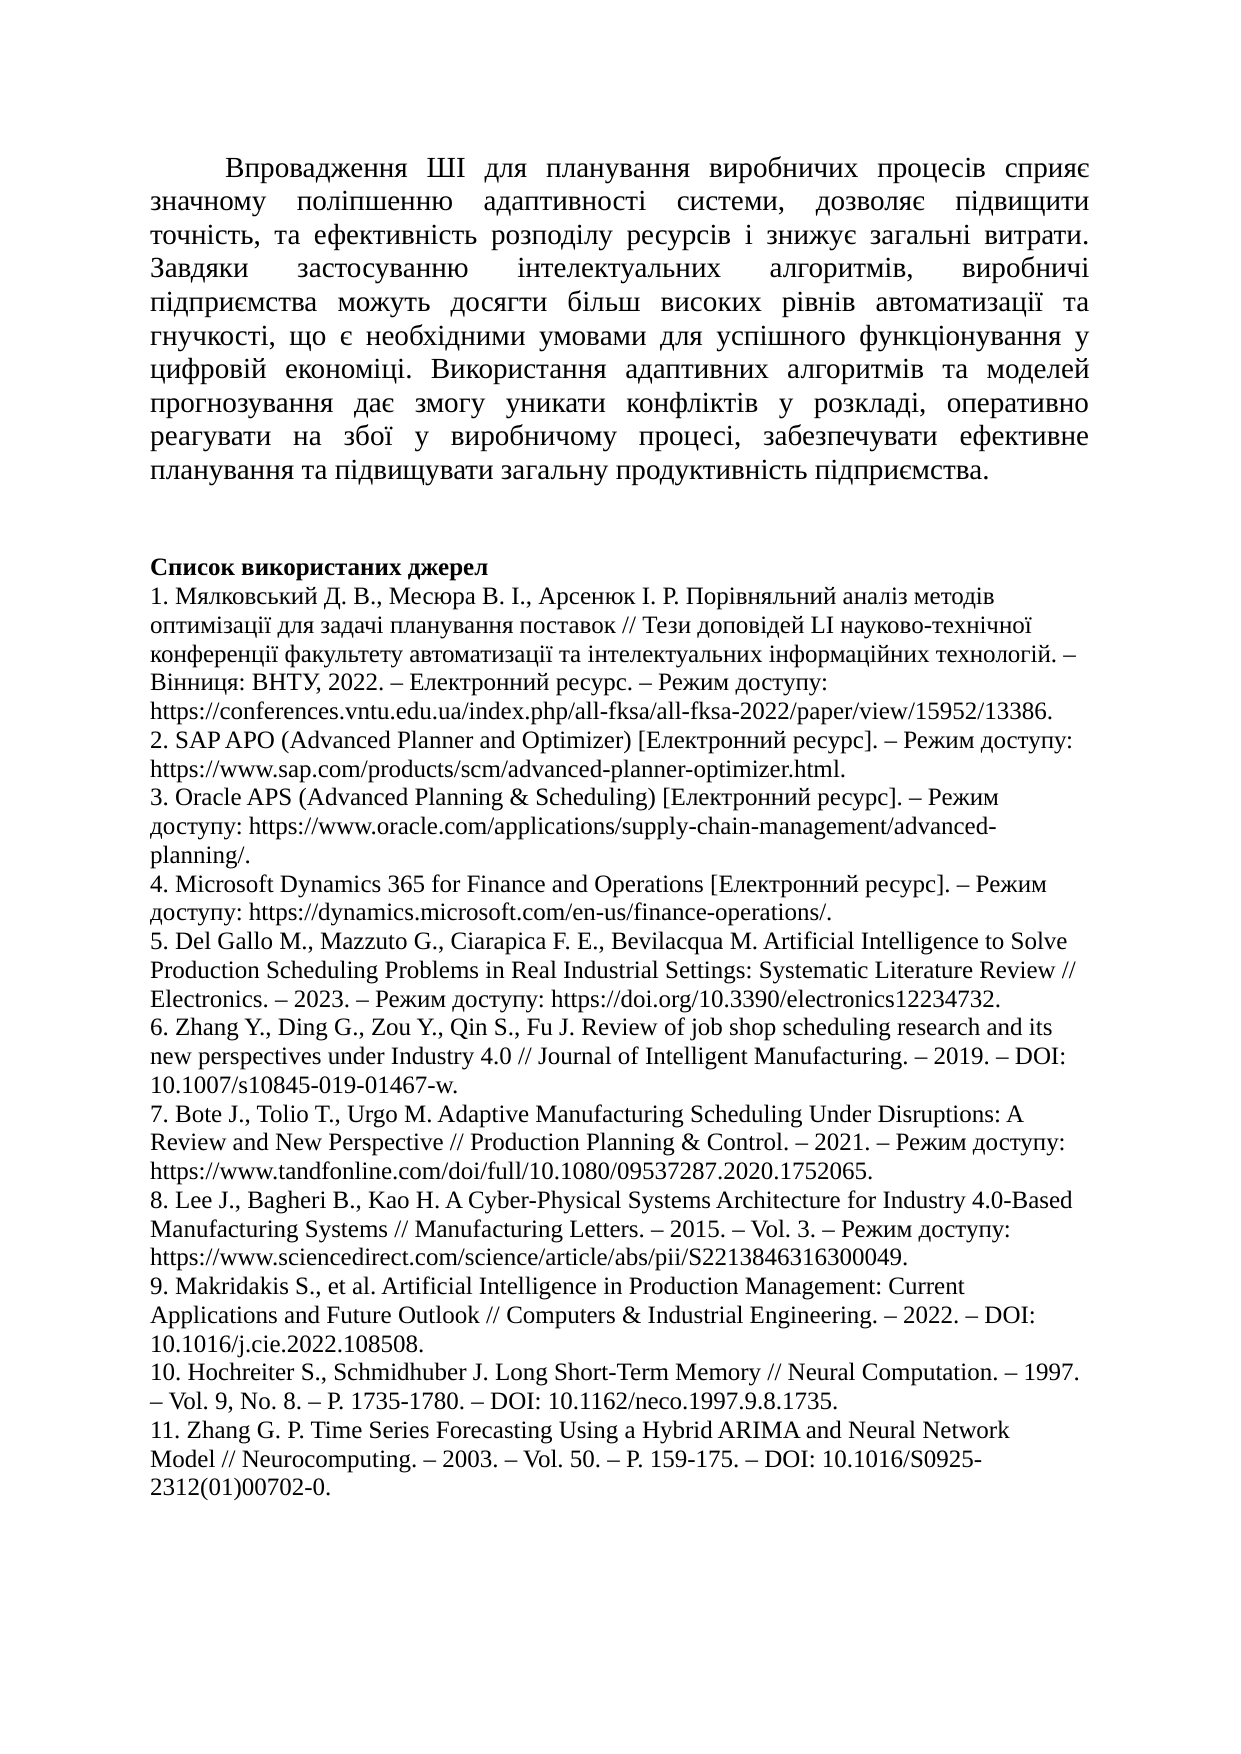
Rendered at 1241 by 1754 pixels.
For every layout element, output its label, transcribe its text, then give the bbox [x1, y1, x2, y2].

text 3. Oracle APS (Advanced Planning & Scheduling) [Електронний ресурс]. – Режим доступу: https://www.oracle.com/applications/supply-chain-management/advanced-planning/. [150, 782, 1090, 869]
text 9. Makridakis S., et al. Artificial Intelligence in Production Management: Current Applications and Future Outlook // Computers & Industrial Engineering. – 2022. – DOI: 10.1016/j.cie.2022.108508. [150, 1271, 1090, 1357]
text 10. Hochreiter S., Schmidhuber J. Long Short-Term Memory // Neural Computation. – 1997. – Vol. 9, No. 8. – P. 1735-1780. – DOI: 10.1162/neco.1997.9.8.1735. [150, 1357, 1090, 1415]
text 7. Bote J., Tolio T., Urgo M. Adaptive Manufacturing Scheduling Under Disruptions: A Review and New Perspective // Production Planning & Control. – 2021. – Режим доступу: https://www.tandfonline.com/doi/full/10.1080/09537287.2020.1752065. [150, 1099, 1090, 1185]
text 11. Zhang G. P. Time Series Forecasting Using a Hybrid ARIMA and Neural Network Model // Neurocomputing. – 2003. – Vol. 50. – P. 159-175. – DOI: 10.1016/S0925-2312(01)00702-0. [150, 1415, 1090, 1501]
text 4. Microsoft Dynamics 365 for Finance and Operations [Електронний ресурс]. – Режим доступу: https://dynamics.microsoft.com/en-us/finance-operations/. [150, 869, 1090, 926]
text 1. Мялковський Д. В., Месюра В. І., Арсенюк І. Р. Порівняльний аналіз методів оптимізації для задачі планування поставок // Тези доповідей LІ науково-технічної конференції факультету автоматизації та інтелектуальних інформаційних технологій. – Вінниця: ВНТУ, 2022. – Електронний ресурс. – Режим доступу: https://conferences.vntu.edu.ua/index.php/all-fksa/all-fksa-2022/paper/view/15952/13386. [150, 581, 1090, 725]
text Список використаних джерел [150, 552, 1090, 581]
text 2. SAP APO (Advanced Planner and Optimizer) [Електронний ресурс]. – Режим доступу: https://www.sap.com/products/scm/advanced-planner-optimizer.html. [150, 725, 1090, 782]
text 6. Zhang Y., Ding G., Zou Y., Qin S., Fu J. Review of job shop scheduling research and its new perspectives under Industry 4.0 // Journal of Intelligent Manufacturing. – 2019. – DOI: 10.1007/s10845-019-01467-w. [150, 1012, 1090, 1099]
text Впровадження ШІ для планування виробничих процесів сприяє значному поліпшенню адаптивності системи, дозволяє підвищити точність, та ефективність розподілу ресурсів і знижує загальні витрати. Завдяки застосуванню інтелектуальних алгоритмів, виробничі підприємства можуть досягти більш високих рівнів автоматизації та гнучкості, що є необхідними умовами для успішного функціонування у цифровій економіці. Використання адаптивних алгоритмів та моделей прогнозування дає змогу уникати конфліктів у розкладі, оперативно реагувати на збої у виробничому процесі, забезпечувати ефективне планування та підвищувати загальну продуктивність підприємства. [150, 150, 1090, 485]
text 5. Del Gallo M., Mazzuto G., Ciarapica F. E., Bevilacqua M. Artificial Intelligence to Solve Production Scheduling Problems in Real Industrial Settings: Systematic Literature Review // Electronics. – 2023. – Режим доступу: https://doi.org/10.3390/electronics12234732. [150, 926, 1090, 1012]
text 8. Lee J., Bagheri B., Kao H. A Cyber-Physical Systems Architecture for Industry 4.0-Based Manufacturing Systems // Manufacturing Letters. – 2015. – Vol. 3. – Режим доступу: https://www.sciencedirect.com/science/article/abs/pii/S2213846316300049. [150, 1185, 1090, 1271]
